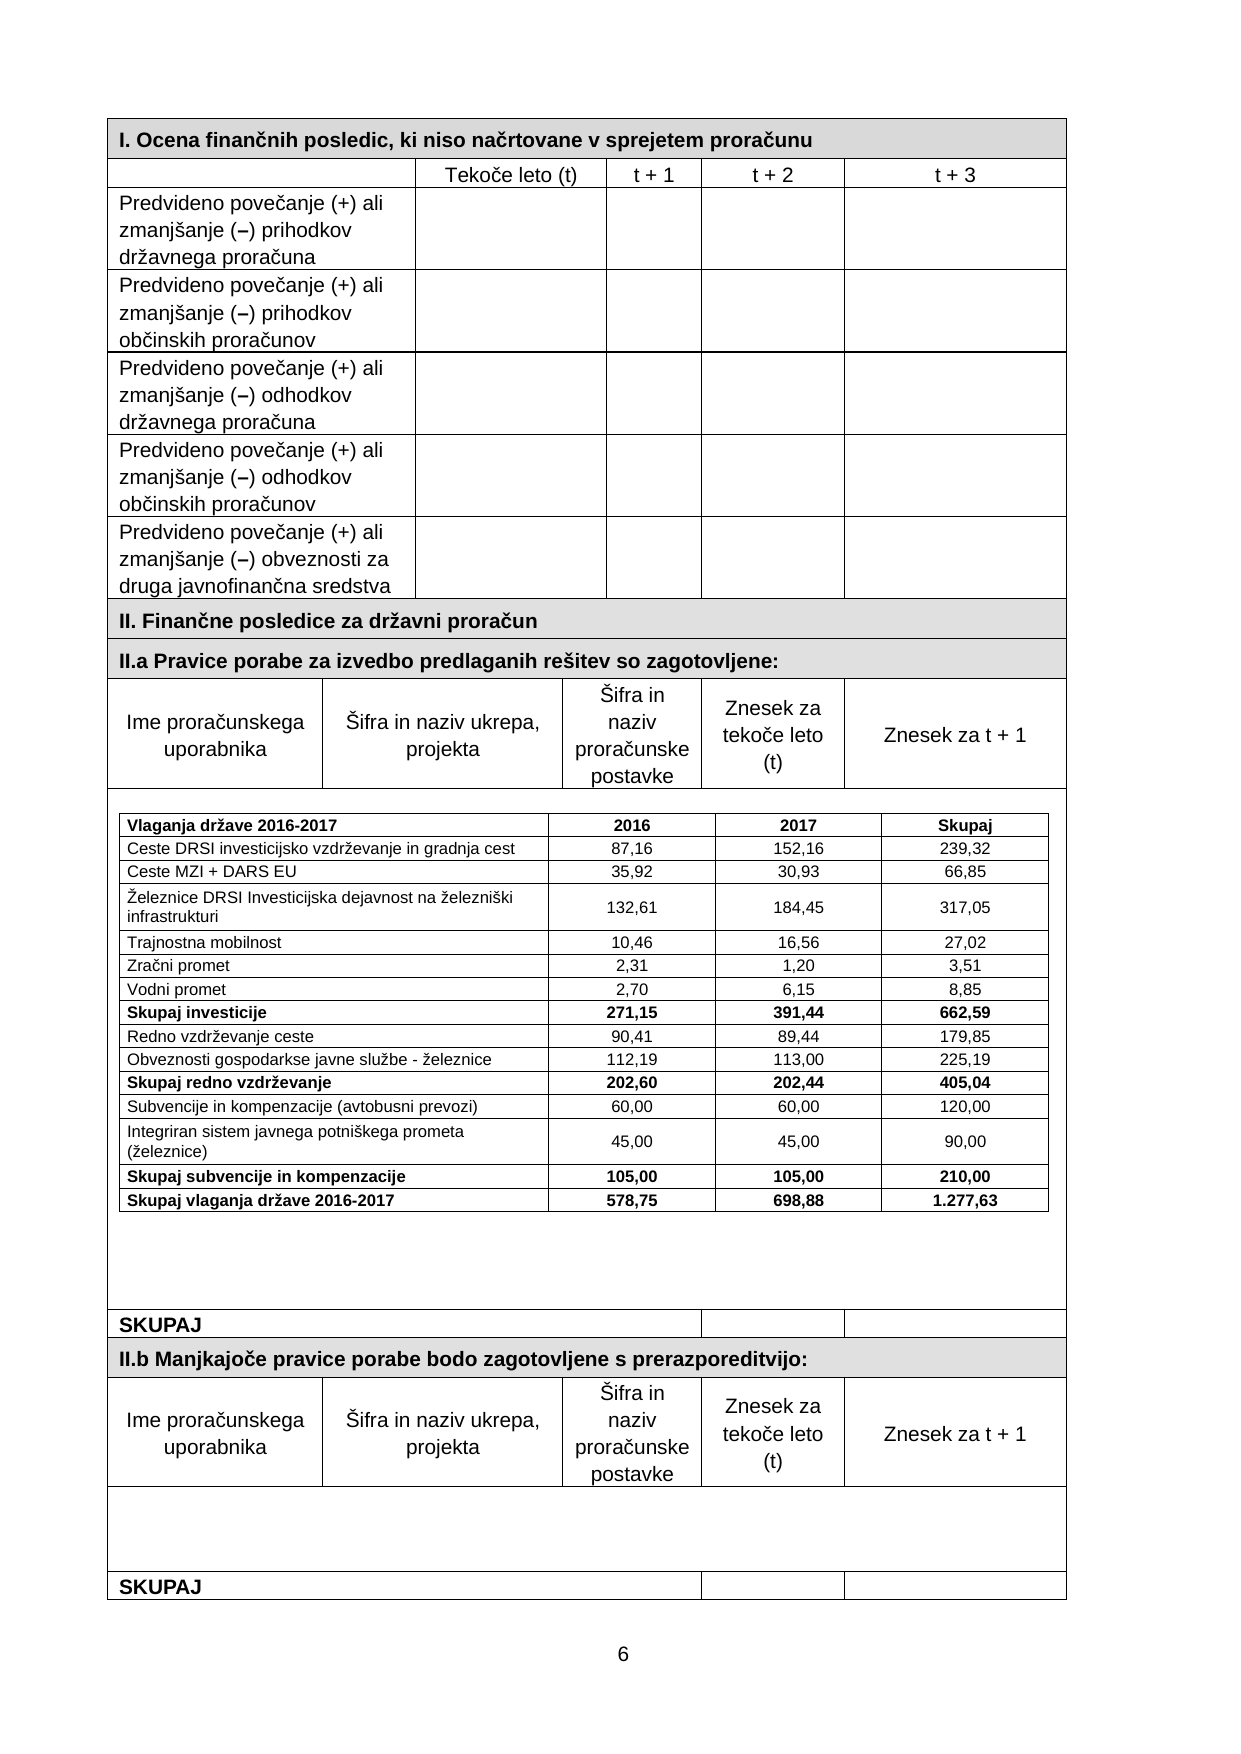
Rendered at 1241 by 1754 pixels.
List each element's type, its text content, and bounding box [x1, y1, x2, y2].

table_cell Ime proračunskega uporabnika [108, 679, 322, 788]
table_cell [416, 435, 606, 516]
table_cell t + 1 [607, 159, 701, 187]
table_cell [845, 188, 1066, 269]
table_cell [702, 353, 844, 434]
table_cell Ime proračunskega uporabnika [108, 1378, 322, 1486]
table_cell [607, 188, 701, 269]
table_cell [702, 270, 844, 351]
table_cell [108, 1487, 1066, 1571]
table_cell [416, 188, 606, 269]
table_cell II.a Pravice porabe za izvedbo predlaganih rešitev so zagotovljene: [108, 639, 1066, 678]
table_cell [607, 270, 701, 351]
table_cell Predvideno povečanje (+) ali zmanjšanje (–) odhodkov državnega proračuna [108, 353, 415, 434]
table_cell [702, 1572, 844, 1599]
table_cell Znesek za tekoče leto (t) [702, 1378, 844, 1486]
table_cell [702, 188, 844, 269]
table_cell [607, 353, 701, 434]
table_header I. Ocena finančnih posledic, ki niso načrtovane v sprejetem proračunu [108, 119, 1066, 158]
table_cell [416, 270, 606, 351]
table_cell Šifra in naziv proračunske postavke [563, 679, 701, 788]
table_cell [845, 1572, 1066, 1599]
table_cell [108, 159, 415, 187]
table_cell [108, 789, 1066, 1308]
table_cell t + 3 [845, 159, 1066, 187]
table_cell Šifra in naziv proračunske postavke [563, 1378, 701, 1486]
table_cell t + 2 [702, 159, 844, 187]
table_cell Predvideno povečanje (+) ali zmanjšanje (–) prihodkov občinskih proračunov [108, 270, 415, 351]
table_cell [416, 517, 606, 598]
table_cell Šifra in naziv ukrepa, projekta [323, 679, 562, 788]
table_cell [845, 517, 1066, 598]
table_cell [845, 1310, 1066, 1337]
table_cell [702, 1310, 844, 1337]
table_cell SKUPAJ [108, 1310, 701, 1337]
table_cell [607, 517, 701, 598]
table_cell Predvideno povečanje (+) ali zmanjšanje (–) obveznosti za druga javnofinančna sredstva [108, 517, 415, 598]
table_cell [607, 435, 701, 516]
table_cell SKUPAJ [108, 1572, 701, 1599]
table_cell Znesek za t + 1 [845, 679, 1066, 788]
table_cell Tekoče leto (t) [416, 159, 606, 187]
table_cell II. Finančne posledice za državni proračun [108, 599, 1066, 638]
table_cell [702, 435, 844, 516]
table_cell Predvideno povečanje (+) ali zmanjšanje (–) odhodkov občinskih proračunov [108, 435, 415, 516]
table_cell [845, 353, 1066, 434]
table_cell [702, 517, 844, 598]
table_cell Znesek za t + 1 [845, 1378, 1066, 1486]
table_cell II.b Manjkajoče pravice porabe bodo zagotovljene s prerazporeditvijo: [108, 1338, 1066, 1377]
table_cell Znesek za tekoče leto (t) [702, 679, 844, 788]
table_cell Predvideno povečanje (+) ali zmanjšanje (–) prihodkov državnega proračuna [108, 188, 415, 269]
table_cell Šifra in naziv ukrepa, projekta [323, 1378, 562, 1486]
table_cell [845, 270, 1066, 351]
table_cell [416, 353, 606, 434]
table_cell [845, 435, 1066, 516]
